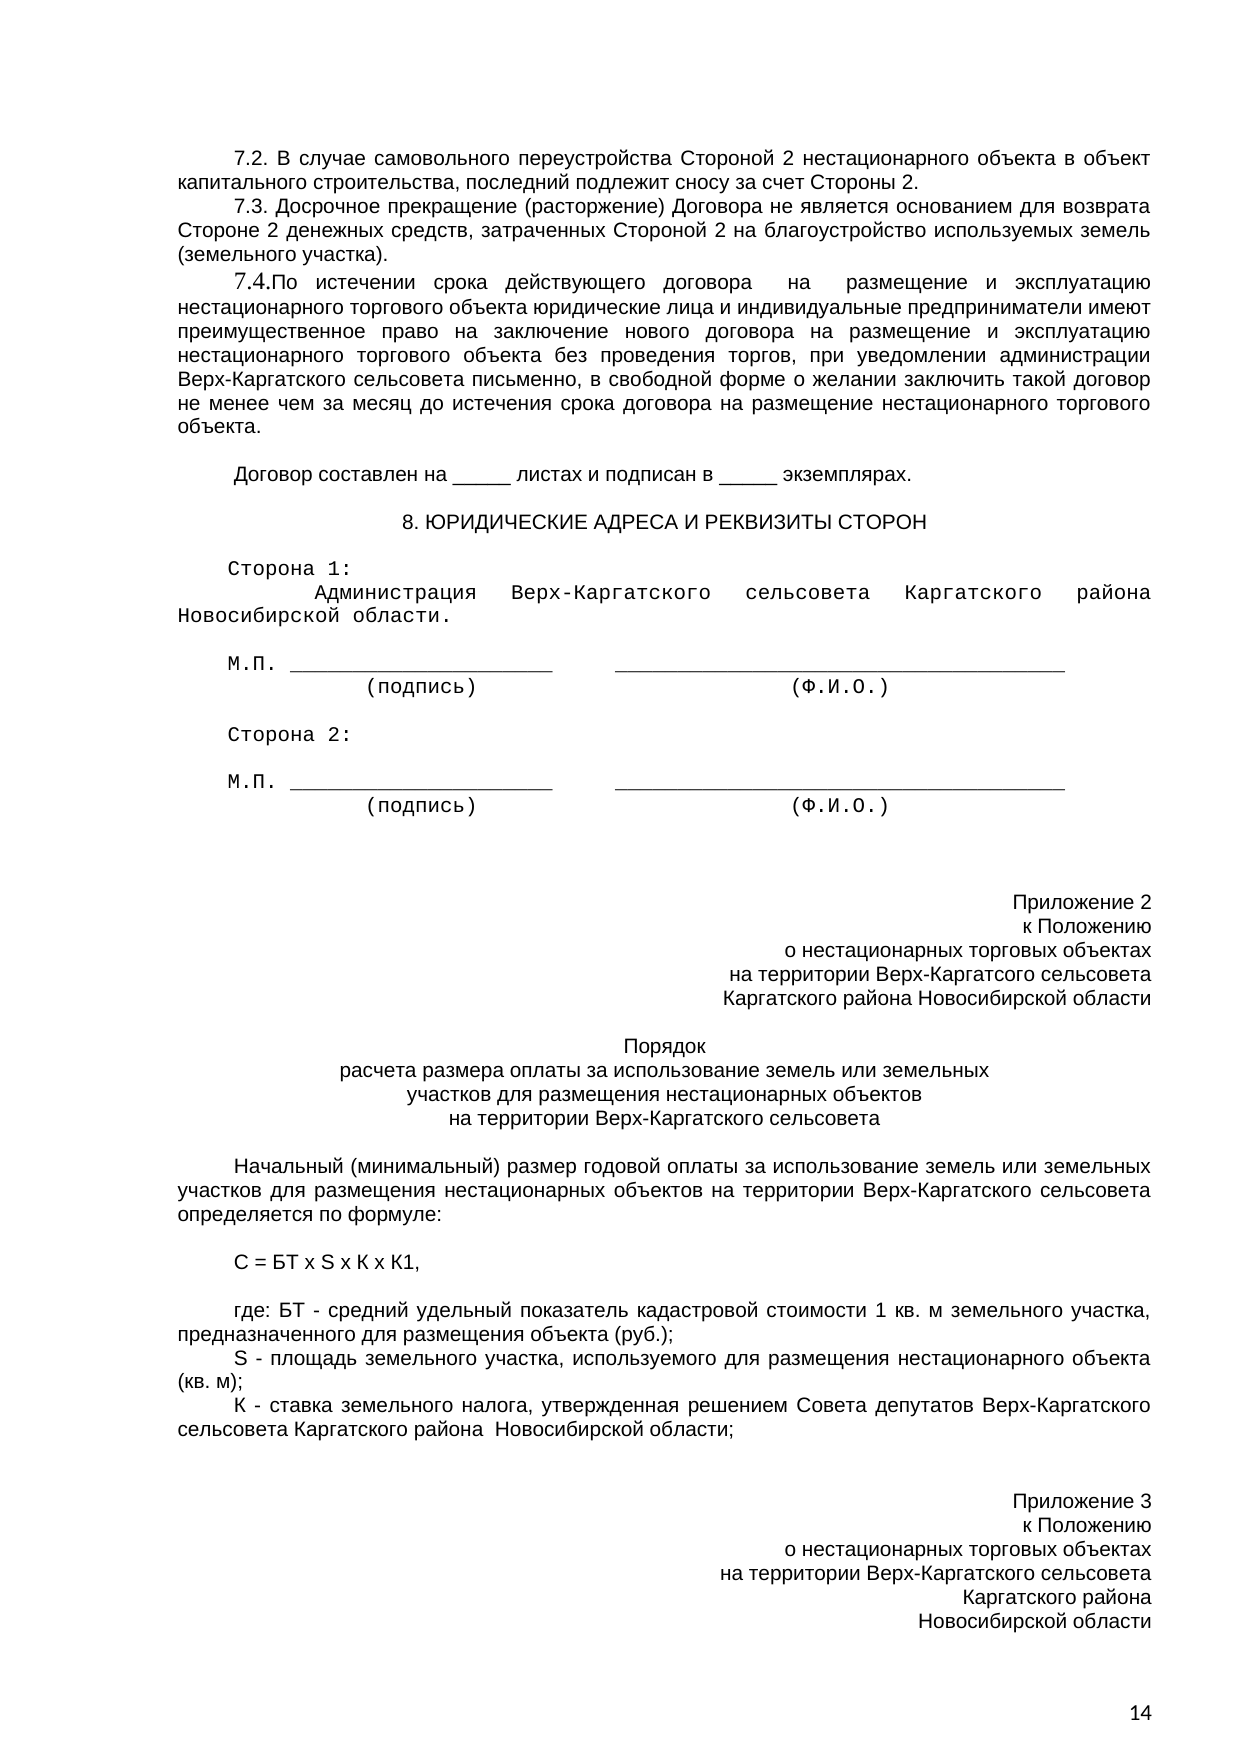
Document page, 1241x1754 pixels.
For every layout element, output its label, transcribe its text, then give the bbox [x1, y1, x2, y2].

text (подпись) (Ф.И.О.) [177, 676, 1152, 700]
text 7.4.По истечении срока действующего договора на размещение и эксплуатацию нестационарного торгового объекта юридические лица и индивидуальные предприниматели имеют преимущественное право на заключение нового договора на размещение и эксплуатацию нестационарного торгового объекта без проведения торгов, при уведомлении администрации Верх-Каргатского сельсовета письменно, в свободной форме о желании заключить такой договор не менее чем за месяц до истечения срока договора на размещение нестационарного торгового объекта. [177, 266, 1152, 438]
text Сторона 1: [177, 558, 1152, 582]
text Сторона 2: [177, 724, 1152, 747]
text Порядок [177, 1034, 1152, 1058]
text о нестационарных торговых объектах [177, 1537, 1152, 1561]
text (подпись) (Ф.И.О.) [177, 794, 1152, 818]
text 8. ЮРИДИЧЕСКИЕ АДРЕСА И РЕКВИЗИТЫ СТОРОН [177, 510, 1152, 534]
text Приложение 3 [177, 1489, 1152, 1513]
text К - ставка земельного налога, утвержденная решением Совета депутатов Верх-Каргатского сельсовета Каргатского района Новосибирской области; [177, 1393, 1152, 1441]
text на территории Верх-Каргатсого сельсовета [177, 962, 1152, 986]
text 7.2. В случае самовольного переустройства Стороной 2 нестационарного объекта в объект капитального строительства, последний подлежит сносу за счет Стороны 2. [177, 146, 1152, 194]
text М.П. _____________________ ____________________________________ [177, 771, 1152, 794]
text к Положению [177, 1513, 1152, 1537]
text на территории Верх-Каргатского сельсовета [177, 1106, 1152, 1130]
text Администрация Верх-Каргатского сельсовета Каргатского района Новосибирской области. [177, 582, 1152, 629]
text Новосибирской области [177, 1609, 1152, 1633]
text расчета размера оплаты за использование земель или земельных [177, 1058, 1152, 1082]
text к Положению [177, 914, 1152, 938]
text М.П. _____________________ ____________________________________ [177, 653, 1152, 676]
text Приложение 2 [177, 890, 1152, 914]
text Каргатского района Новосибирской области [177, 986, 1152, 1010]
text участков для размещения нестационарных объектов [177, 1082, 1152, 1106]
text С = БТ x S x К x К1, [177, 1249, 1152, 1273]
text о нестационарных торговых объектах [177, 938, 1152, 962]
text Договор составлен на _____ листах и подписан в _____ экземплярах. [177, 462, 1152, 486]
text где: БТ - средний удельный показатель кадастровой стоимости 1 кв. м земельного участка, предназначенного для размещения объекта (руб.); [177, 1297, 1152, 1345]
text 7.3. Досрочное прекращение (расторжение) Договора не является основанием для возврата Стороне 2 денежных средств, затраченных Стороной 2 на благоустройство используемых земель (земельного участка). [177, 194, 1152, 266]
text Начальный (минимальный) размер годовой оплаты за использование земель или земельных участков для размещения нестационарных объектов на территории Верх-Каргатского сельсовета определяется по формуле: [177, 1154, 1152, 1226]
text на территории Верх-Каргатского сельсовета Каргатского района [177, 1561, 1152, 1609]
text S - площадь земельного участка, используемого для размещения нестационарного объекта (кв. м); [177, 1345, 1152, 1393]
